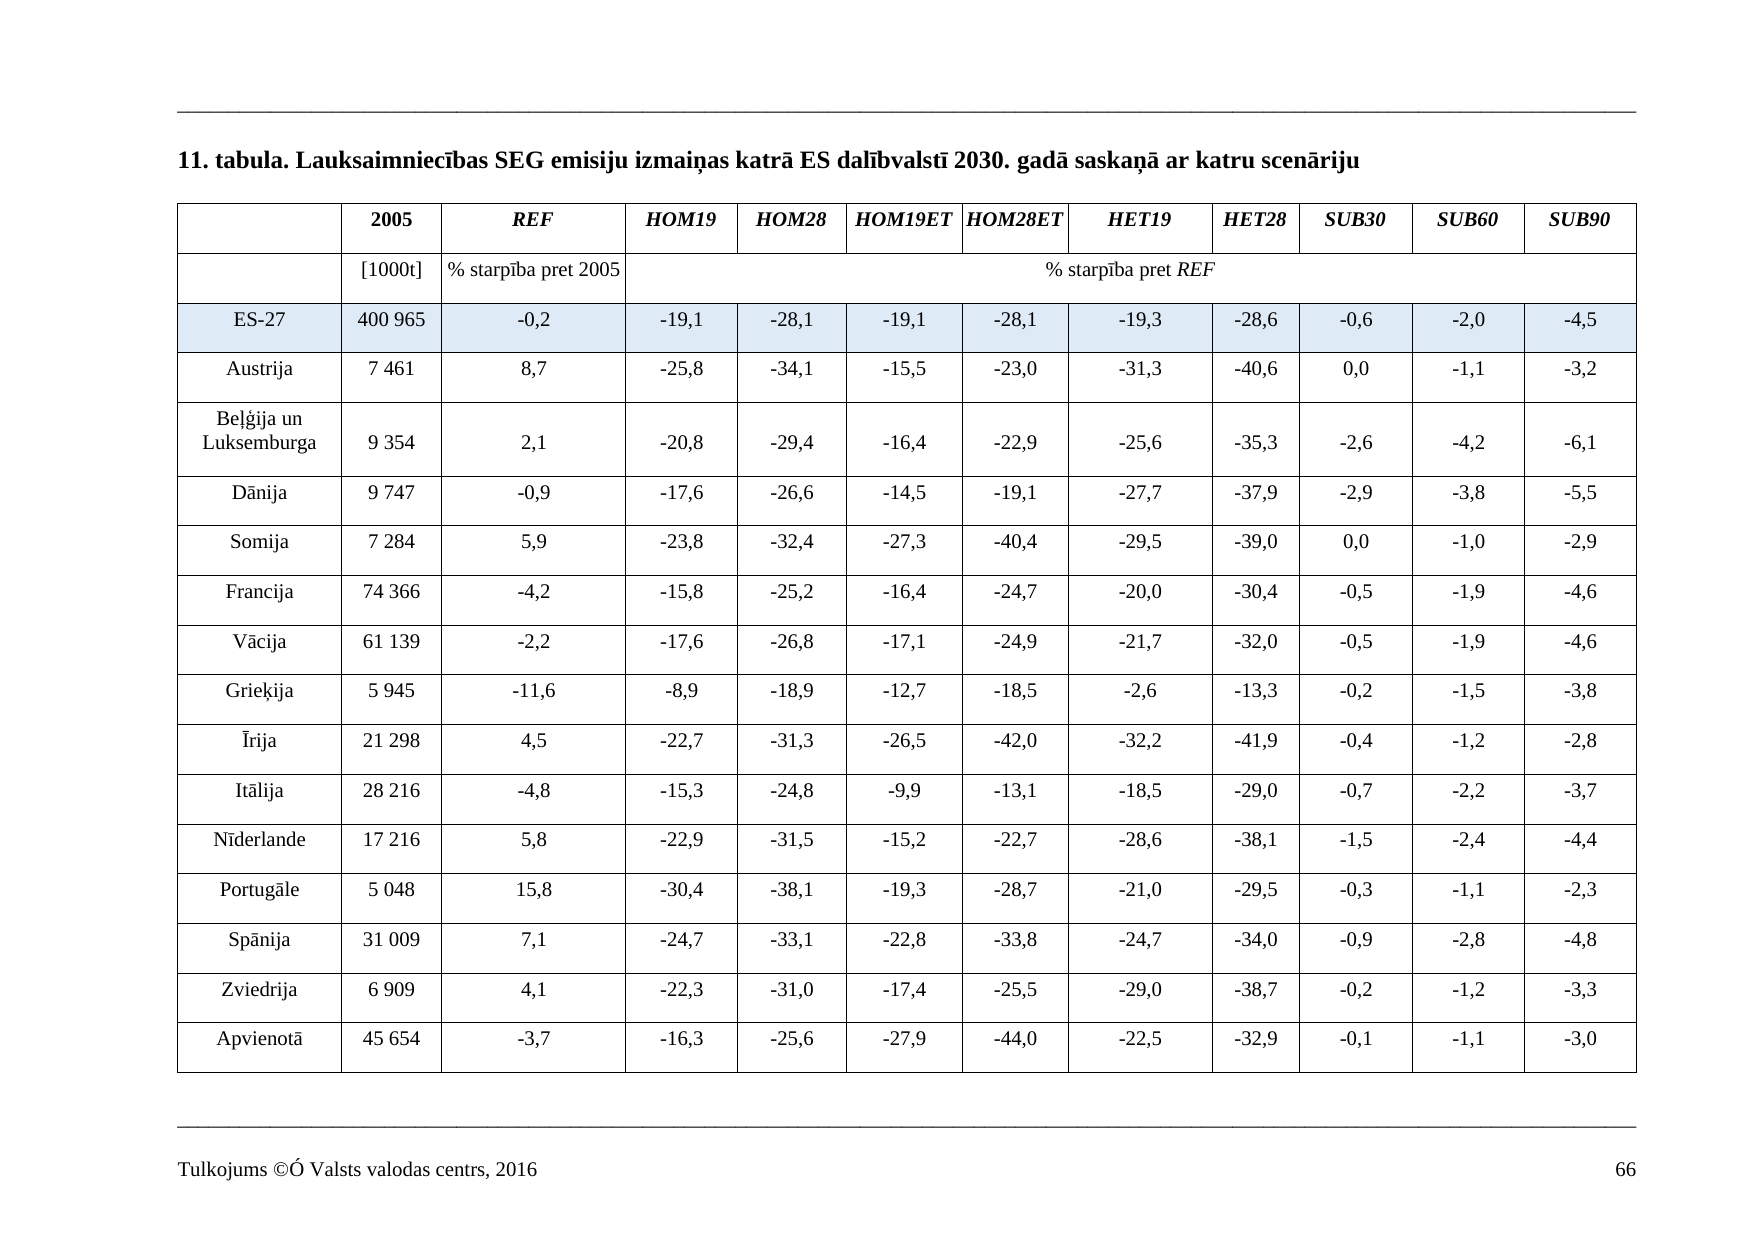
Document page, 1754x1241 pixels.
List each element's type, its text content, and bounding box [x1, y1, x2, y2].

table_cell -1,9 [1413, 626, 1524, 674]
table_cell -19,1 [847, 304, 962, 352]
table_cell -24,8 [738, 775, 846, 823]
table_cell -37,9 [1213, 477, 1299, 525]
table_cell -40,6 [1213, 353, 1299, 402]
table_cell 6 909 [342, 974, 441, 1022]
table_cell -22,3 [626, 974, 737, 1022]
table_cell -0,3 [1300, 874, 1412, 923]
table_cell -29,0 [1213, 775, 1299, 823]
table_cell -18,5 [963, 675, 1068, 724]
table_cell -1,5 [1413, 675, 1524, 724]
table_cell -41,9 [1213, 725, 1299, 774]
table_cell -9,9 [847, 775, 962, 823]
table_cell -32,9 [1213, 1023, 1299, 1072]
table_cell -1,1 [1413, 1023, 1524, 1072]
table_cell -3,2 [1525, 353, 1636, 402]
table_cell -42,0 [963, 725, 1068, 774]
table_cell -4,6 [1525, 626, 1636, 674]
table_cell -0,9 [442, 477, 625, 525]
table_cell -20,8 [626, 403, 737, 476]
table_cell -4,8 [1525, 924, 1636, 972]
table_cell -22,9 [963, 403, 1068, 476]
table_cell -2,9 [1525, 526, 1636, 575]
table_cell 5,8 [442, 825, 625, 873]
table_cell -35,3 [1213, 403, 1299, 476]
table_cell 9 354 [342, 403, 441, 476]
table_cell -39,0 [1213, 526, 1299, 575]
table_cell -2,6 [1069, 675, 1212, 724]
table_cell -2,2 [1413, 775, 1524, 823]
table_cell -19,3 [1069, 304, 1212, 352]
table_cell -23,0 [963, 353, 1068, 402]
table_cell -1,2 [1413, 974, 1524, 1022]
table_cell -26,6 [738, 477, 846, 525]
table_cell -13,3 [1213, 675, 1299, 724]
table_cell -17,1 [847, 626, 962, 674]
table_header HOM19 [626, 204, 737, 253]
table_cell Nīderlande [178, 825, 341, 873]
table_cell 21 298 [342, 725, 441, 774]
table_cell 17 216 [342, 825, 441, 873]
table_cell -0,7 [1300, 775, 1412, 823]
table_cell % starpība pret REF [626, 254, 1636, 302]
table_header SUB60 [1413, 204, 1524, 253]
table_cell -18,5 [1069, 775, 1212, 823]
table_cell -4,2 [1413, 403, 1524, 476]
table_cell 7 461 [342, 353, 441, 402]
table_cell -15,3 [626, 775, 737, 823]
table_cell -11,6 [442, 675, 625, 724]
table_cell -15,8 [626, 576, 737, 625]
table_cell -4,2 [442, 576, 625, 625]
table_cell Beļģija un Luksemburga [178, 403, 341, 476]
table_cell 45 654 [342, 1023, 441, 1072]
table_cell -3,3 [1525, 974, 1636, 1022]
table_cell -13,1 [963, 775, 1068, 823]
table_cell -25,5 [963, 974, 1068, 1022]
table_cell -34,0 [1213, 924, 1299, 972]
table_cell -2,6 [1300, 403, 1412, 476]
table_cell -19,3 [847, 874, 962, 923]
table_cell -0,2 [1300, 675, 1412, 724]
table_cell -24,9 [963, 626, 1068, 674]
table_cell [178, 254, 341, 302]
table_cell -22,7 [626, 725, 737, 774]
table_cell -3,0 [1525, 1023, 1636, 1072]
table_cell -4,4 [1525, 825, 1636, 873]
table_cell Somija [178, 526, 341, 575]
table_cell -25,6 [1069, 403, 1212, 476]
table_cell -1,2 [1413, 725, 1524, 774]
table_cell ES-27 [178, 304, 341, 352]
table_cell 5,9 [442, 526, 625, 575]
table_cell Zviedrija [178, 974, 341, 1022]
table_cell -1,0 [1413, 526, 1524, 575]
table_cell -1,1 [1413, 874, 1524, 923]
table_cell -2,9 [1300, 477, 1412, 525]
table_cell -29,5 [1069, 526, 1212, 575]
table_cell -31,3 [738, 725, 846, 774]
table_cell -22,8 [847, 924, 962, 972]
table_cell -21,7 [1069, 626, 1212, 674]
table_cell -33,1 [738, 924, 846, 972]
text 11. tabula. Lauksaimniecības SEG emisiju izmaiņas katrā ES dalībvalstī 2030. gadā saskaņā ar katru scenāriju [177, 146, 1636, 174]
table_cell -28,6 [1213, 304, 1299, 352]
table_cell -15,5 [847, 353, 962, 402]
table_cell -2,8 [1413, 924, 1524, 972]
table_cell -31,0 [738, 974, 846, 1022]
table_cell -22,5 [1069, 1023, 1212, 1072]
table_cell -38,7 [1213, 974, 1299, 1022]
table_cell -16,4 [847, 576, 962, 625]
table_cell -30,4 [626, 874, 737, 923]
table_cell -0,6 [1300, 304, 1412, 352]
table_cell -24,7 [1069, 924, 1212, 972]
table_cell -17,4 [847, 974, 962, 1022]
table_cell Īrija [178, 725, 341, 774]
table_cell 0,0 [1300, 353, 1412, 402]
table_cell 2,1 [442, 403, 625, 476]
table_cell -1,5 [1300, 825, 1412, 873]
table_cell -32,4 [738, 526, 846, 575]
table_cell -2,4 [1413, 825, 1524, 873]
table_cell -30,4 [1213, 576, 1299, 625]
table_cell -40,4 [963, 526, 1068, 575]
table_cell -32,0 [1213, 626, 1299, 674]
table_cell -2,8 [1525, 725, 1636, 774]
table_cell -3,8 [1413, 477, 1524, 525]
table_cell -18,9 [738, 675, 846, 724]
table_cell 61 139 [342, 626, 441, 674]
table_cell -19,1 [963, 477, 1068, 525]
table_cell -31,3 [1069, 353, 1212, 402]
table_cell 400 965 [342, 304, 441, 352]
table_cell -23,8 [626, 526, 737, 575]
table_cell 5 048 [342, 874, 441, 923]
table_cell -4,8 [442, 775, 625, 823]
table_cell [1000t] [342, 254, 441, 302]
table_cell Grieķija [178, 675, 341, 724]
table_cell -29,5 [1213, 874, 1299, 923]
table_header [178, 204, 341, 253]
table_cell -6,1 [1525, 403, 1636, 476]
table_cell -0,5 [1300, 576, 1412, 625]
table_cell -19,1 [626, 304, 737, 352]
table_cell -0,1 [1300, 1023, 1412, 1072]
table_cell -28,1 [963, 304, 1068, 352]
table_cell % starpība pret 2005 [442, 254, 625, 302]
table_cell -33,8 [963, 924, 1068, 972]
table_cell 4,5 [442, 725, 625, 774]
table_cell 28 216 [342, 775, 441, 823]
table_cell -4,5 [1525, 304, 1636, 352]
table_cell 0,0 [1300, 526, 1412, 575]
table_cell -26,5 [847, 725, 962, 774]
table_cell -28,7 [963, 874, 1068, 923]
table_cell -22,9 [626, 825, 737, 873]
table_cell -28,6 [1069, 825, 1212, 873]
table_cell -32,2 [1069, 725, 1212, 774]
table_cell -21,0 [1069, 874, 1212, 923]
table_header 2005 [342, 204, 441, 253]
table_cell Portugāle [178, 874, 341, 923]
table_cell -16,3 [626, 1023, 737, 1072]
table_cell -3,7 [442, 1023, 625, 1072]
table_cell -27,9 [847, 1023, 962, 1072]
table_cell Austrija [178, 353, 341, 402]
table_header HOM28ET [963, 204, 1068, 253]
table_cell -0,2 [442, 304, 625, 352]
table_cell -3,7 [1525, 775, 1636, 823]
table_cell -44,0 [963, 1023, 1068, 1072]
table_cell -8,9 [626, 675, 737, 724]
table_cell -14,5 [847, 477, 962, 525]
table_cell -25,2 [738, 576, 846, 625]
table_cell -38,1 [738, 874, 846, 923]
table_cell Francija [178, 576, 341, 625]
table_cell Itālija [178, 775, 341, 823]
table_cell -26,8 [738, 626, 846, 674]
table_cell -15,2 [847, 825, 962, 873]
table_cell -24,7 [626, 924, 737, 972]
table_cell -29,4 [738, 403, 846, 476]
table_cell -17,6 [626, 477, 737, 525]
table_cell -3,8 [1525, 675, 1636, 724]
table_header HOM19ET [847, 204, 962, 253]
table_cell -2,3 [1525, 874, 1636, 923]
table_cell Dānija [178, 477, 341, 525]
table_cell -0,5 [1300, 626, 1412, 674]
table_cell -2,2 [442, 626, 625, 674]
table_header REF [442, 204, 625, 253]
table_cell -16,4 [847, 403, 962, 476]
table_cell 9 747 [342, 477, 441, 525]
table_cell -38,1 [1213, 825, 1299, 873]
table_cell -0,9 [1300, 924, 1412, 972]
table_cell Spānija [178, 924, 341, 972]
table_cell -12,7 [847, 675, 962, 724]
table_header SUB30 [1300, 204, 1412, 253]
table_cell -1,9 [1413, 576, 1524, 625]
table_cell 7 284 [342, 526, 441, 575]
table_cell -27,3 [847, 526, 962, 575]
table_cell 8,7 [442, 353, 625, 402]
table_cell 7,1 [442, 924, 625, 972]
table_cell -25,6 [738, 1023, 846, 1072]
table_cell -28,1 [738, 304, 846, 352]
table_header SUB90 [1525, 204, 1636, 253]
table_cell -22,7 [963, 825, 1068, 873]
table_cell -34,1 [738, 353, 846, 402]
table_cell -5,5 [1525, 477, 1636, 525]
table_cell -17,6 [626, 626, 737, 674]
table_header HOM28 [738, 204, 846, 253]
table_cell -31,5 [738, 825, 846, 873]
table_cell -20,0 [1069, 576, 1212, 625]
table_cell -1,1 [1413, 353, 1524, 402]
table_cell -29,0 [1069, 974, 1212, 1022]
table_cell -27,7 [1069, 477, 1212, 525]
table_cell -0,2 [1300, 974, 1412, 1022]
table_cell -4,6 [1525, 576, 1636, 625]
table_cell 4,1 [442, 974, 625, 1022]
table_cell Vācija [178, 626, 341, 674]
table_cell -0,4 [1300, 725, 1412, 774]
table_header HET19 [1069, 204, 1212, 253]
table_cell Apvienotā Karaliste [178, 1023, 341, 1072]
table_header HET28 [1213, 204, 1299, 253]
table_cell 31 009 [342, 924, 441, 972]
table_cell 15,8 [442, 874, 625, 923]
table_cell -25,8 [626, 353, 737, 402]
table_cell 74 366 [342, 576, 441, 625]
table_cell -2,0 [1413, 304, 1524, 352]
table_cell 5 945 [342, 675, 441, 724]
table_cell -24,7 [963, 576, 1068, 625]
